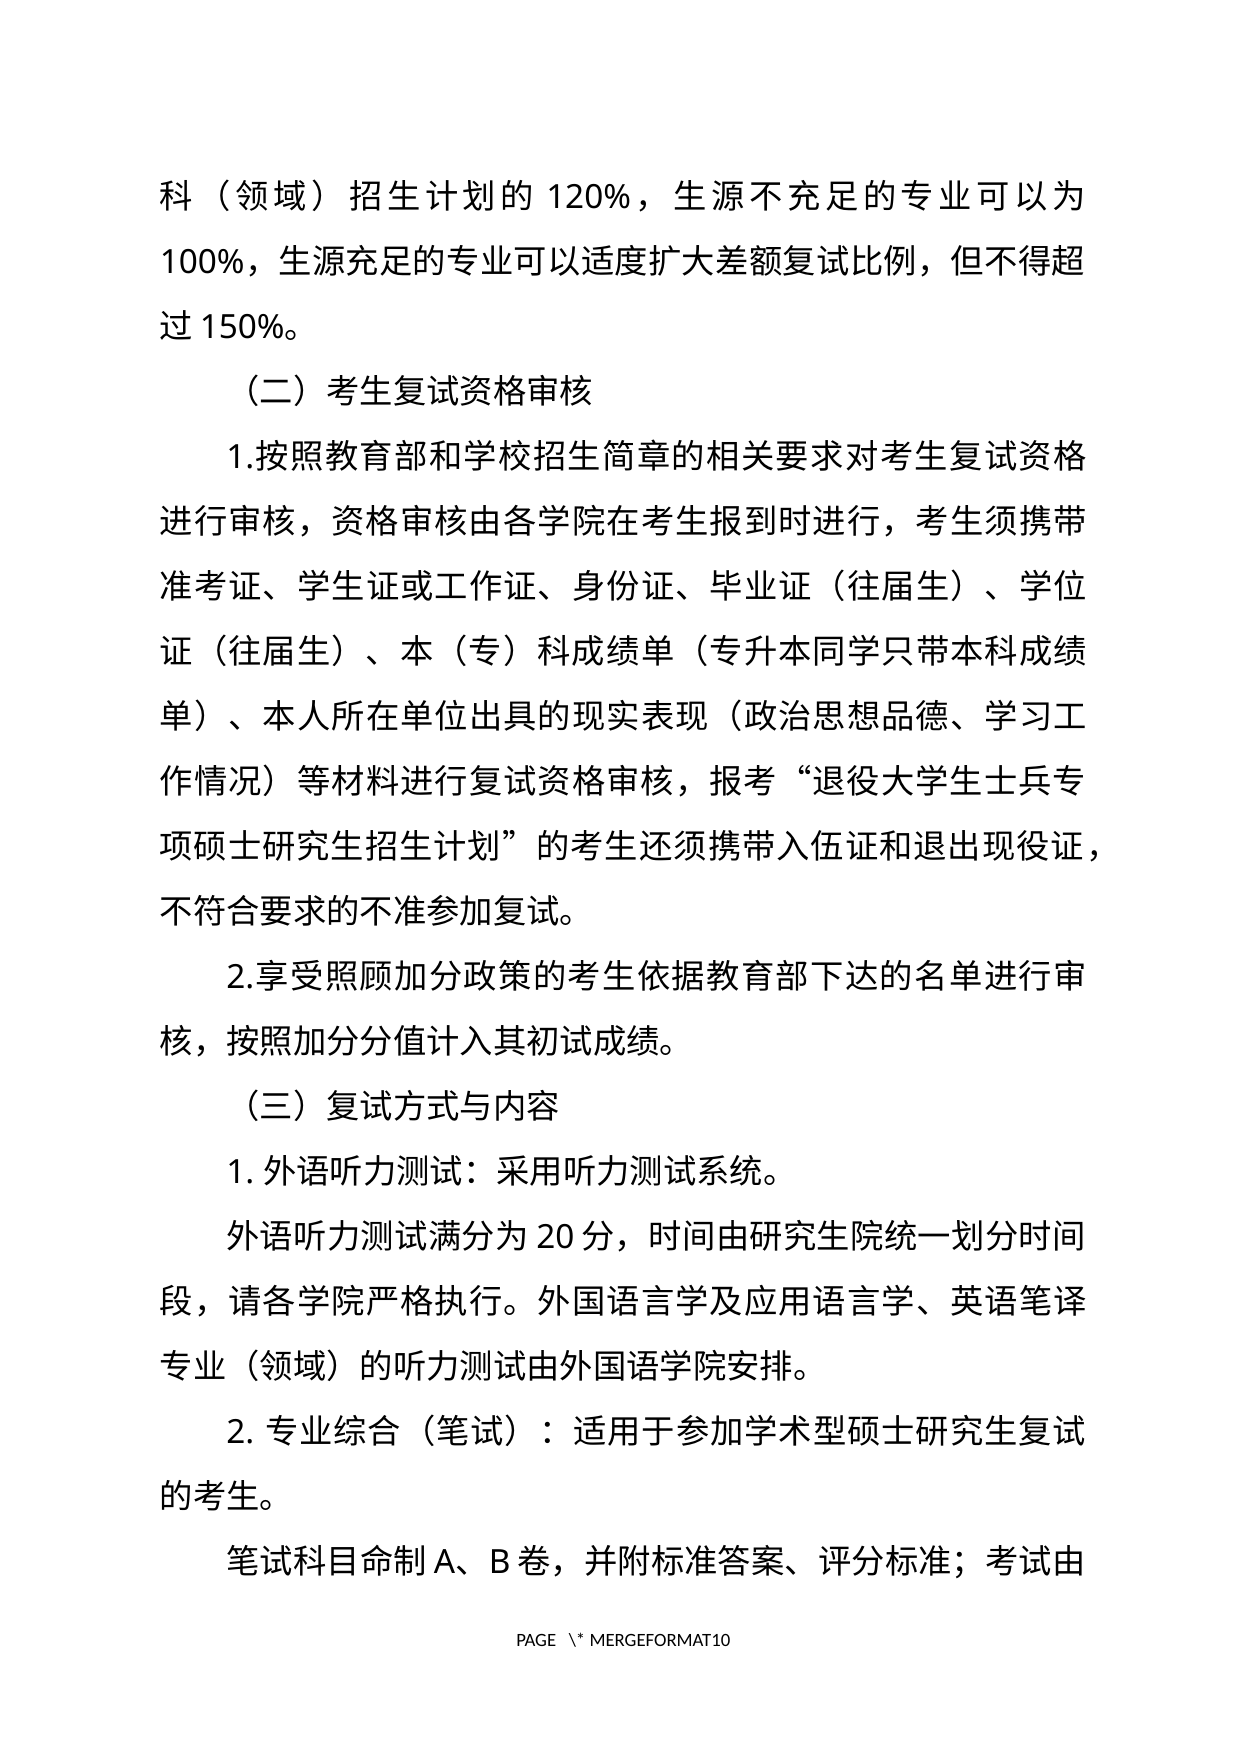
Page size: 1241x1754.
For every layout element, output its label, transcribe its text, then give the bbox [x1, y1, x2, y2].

text （三）复试方式与内容 [159, 1072, 1087, 1137]
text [159, 1527, 1087, 1592]
text 2.享受照顾加分政策的考生依据教育部下达的名单进行审核，按照加分分值计入其初试成绩。 [159, 942, 1087, 1072]
text 2. 专业综合（笔试）：适用于参加学术型硕士研究生复试的考生。 [159, 1397, 1087, 1527]
text 外语听力测试满分为20分，时间由研究生院统一划分时间段，请各学院严格执行。外国语言学及应用语言学、英语笔译专业（领域）的听力测试由外国语学院安排。 [159, 1202, 1087, 1397]
text （二）考生复试资格审核 [159, 357, 1087, 422]
text 1. 外语听力测试：采用听力测试系统。 [159, 1137, 1087, 1202]
text 1.按照教育部和学校招生简章的相关要求对考生复试资格进行审核，资格审核由各学院在考生报到时进行，考生须携带准考证、学生证或工作证、身份证、毕业证（往届生）、学位证（往届生）、本（专）科成绩单（专升本同学只带本科成绩单）、本人所在单位出具的现实表现（政治思想品德、学习工作情况）等材料进行复试资格审核，报考“退役大学生士兵专项硕士研究生招生计划”的考生还须携带入伍证和退出现役证，不符合要求的不准参加复试。 [159, 422, 1087, 942]
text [159, 162, 1087, 357]
